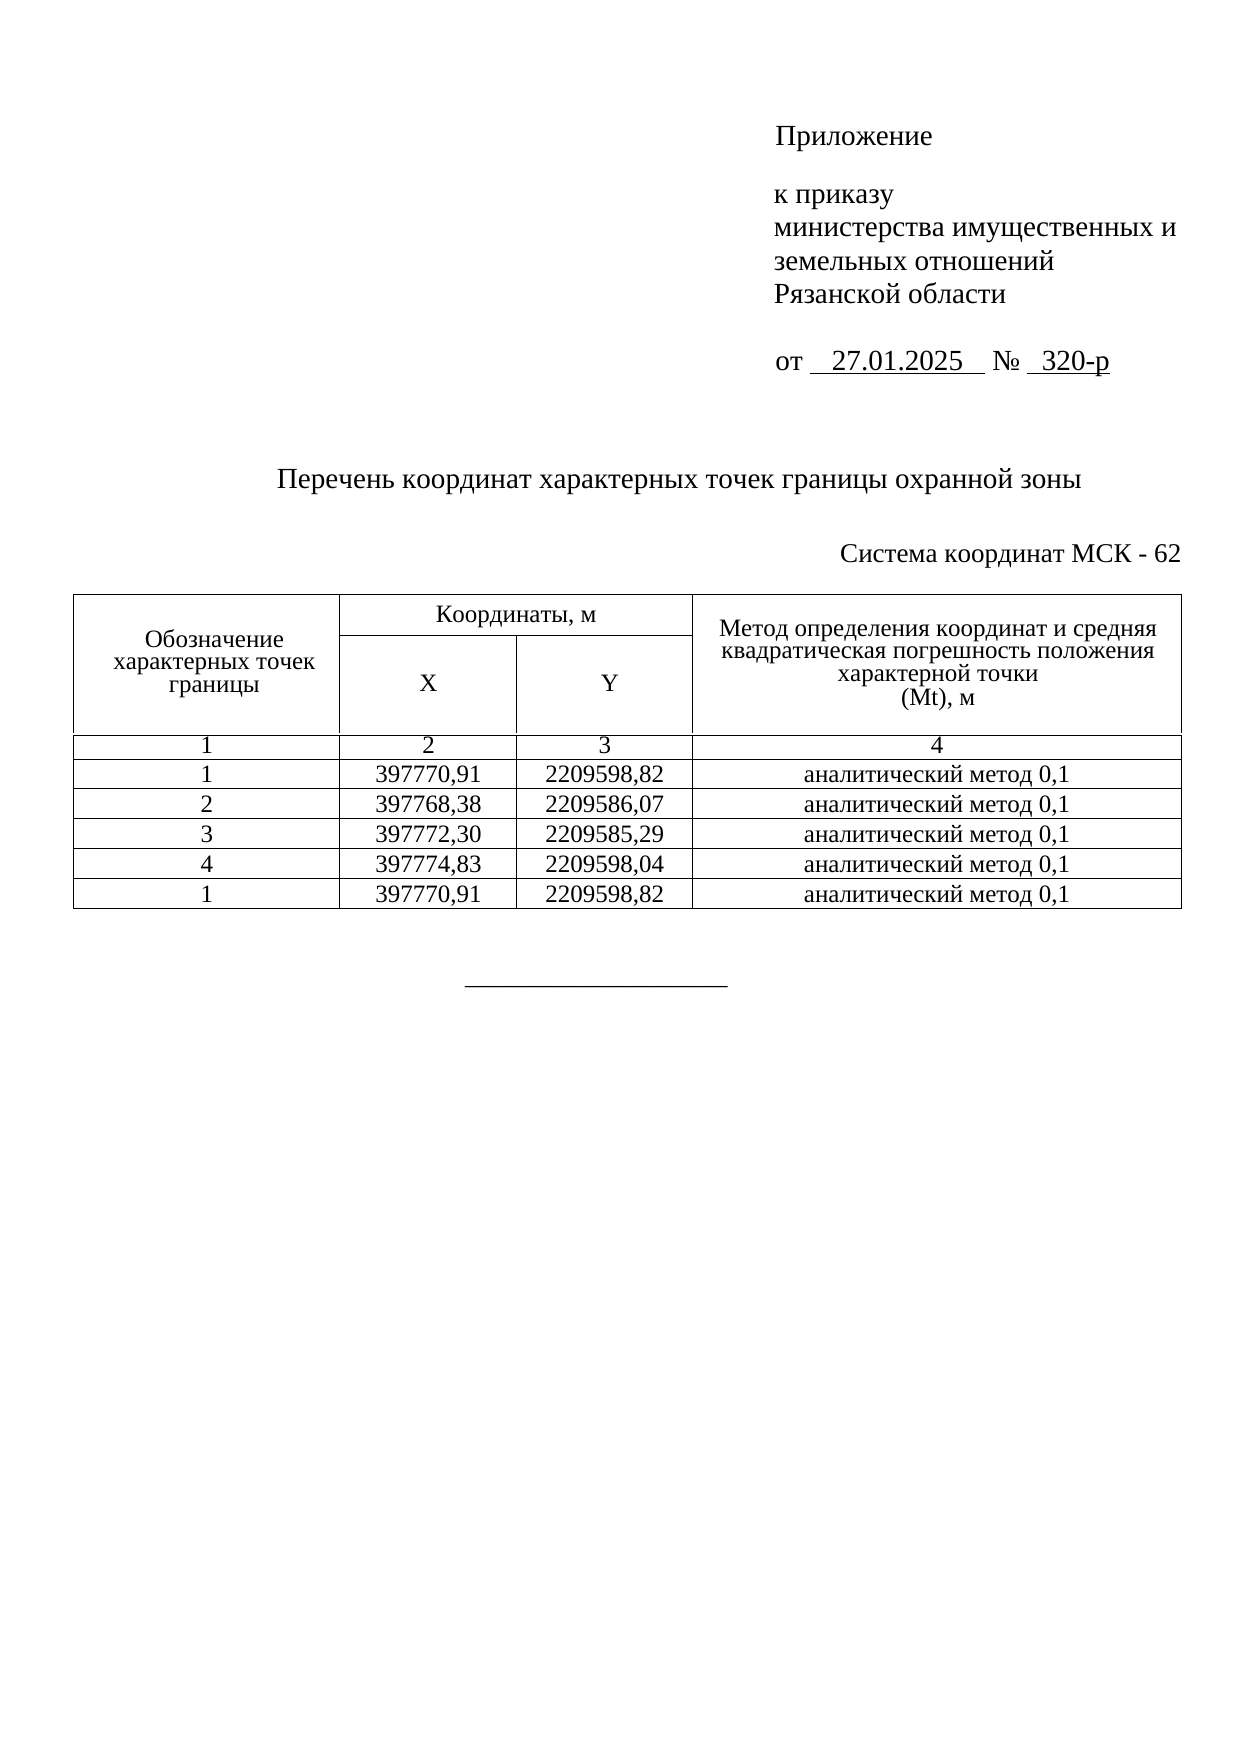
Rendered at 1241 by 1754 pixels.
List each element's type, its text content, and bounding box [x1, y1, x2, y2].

table_cell 2 [74, 789, 339, 818]
table_cell Х [340, 636, 516, 732]
table_header 3 [517, 736, 692, 758]
table_cell 1 [74, 760, 339, 788]
table_header Метод определения координат и средняя квадратическая погрешность положения характерной точки (Мt), м [693, 595, 1181, 732]
text земельных отношений [177, 243, 1181, 276]
table_cell 2209586,07 [517, 789, 692, 818]
table_cell 3 [74, 819, 339, 848]
table_cell Y [517, 636, 692, 732]
table_cell 4 [74, 849, 339, 878]
table_cell аналитический метод 0,1 [693, 789, 1181, 818]
text Перечень координат характерных точек границы охранной зоны [177, 461, 1181, 494]
table_cell 1 [74, 879, 339, 907]
text Рязанской области [177, 276, 1181, 310]
table_cell 2209598,04 [517, 849, 692, 878]
table_cell аналитический метод 0,1 [693, 760, 1181, 788]
table_cell 2209585,29 [517, 819, 692, 848]
table_cell 397768,38 [340, 789, 516, 818]
table_header Обозначение характерных точек границы [74, 595, 339, 732]
text от 27.01.2025 № 320-р [177, 343, 1181, 377]
table_cell 397772,30 [340, 819, 516, 848]
text Система координат МСК - 62 [177, 542, 1181, 567]
table_cell 397770,91 [340, 760, 516, 788]
table_header 1 [74, 736, 339, 758]
table_cell 397770,91 [340, 879, 516, 907]
table_cell аналитический метод 0,1 [693, 819, 1181, 848]
text министерства имущественных и [693, 209, 1181, 243]
table_cell аналитический метод 0,1 [693, 879, 1181, 907]
text Приложение [177, 118, 1181, 152]
table_header Координаты, м [340, 595, 692, 635]
table_cell аналитический метод 0,1 [693, 849, 1181, 878]
table_cell 397774,83 [340, 849, 516, 878]
table_cell 2209598,82 [517, 879, 692, 907]
table_header 2 [340, 736, 516, 758]
text _____________________ [177, 961, 1181, 990]
text к приказу [693, 176, 1181, 209]
table_header 4 [693, 736, 1181, 758]
table_cell 2209598,82 [517, 760, 692, 788]
